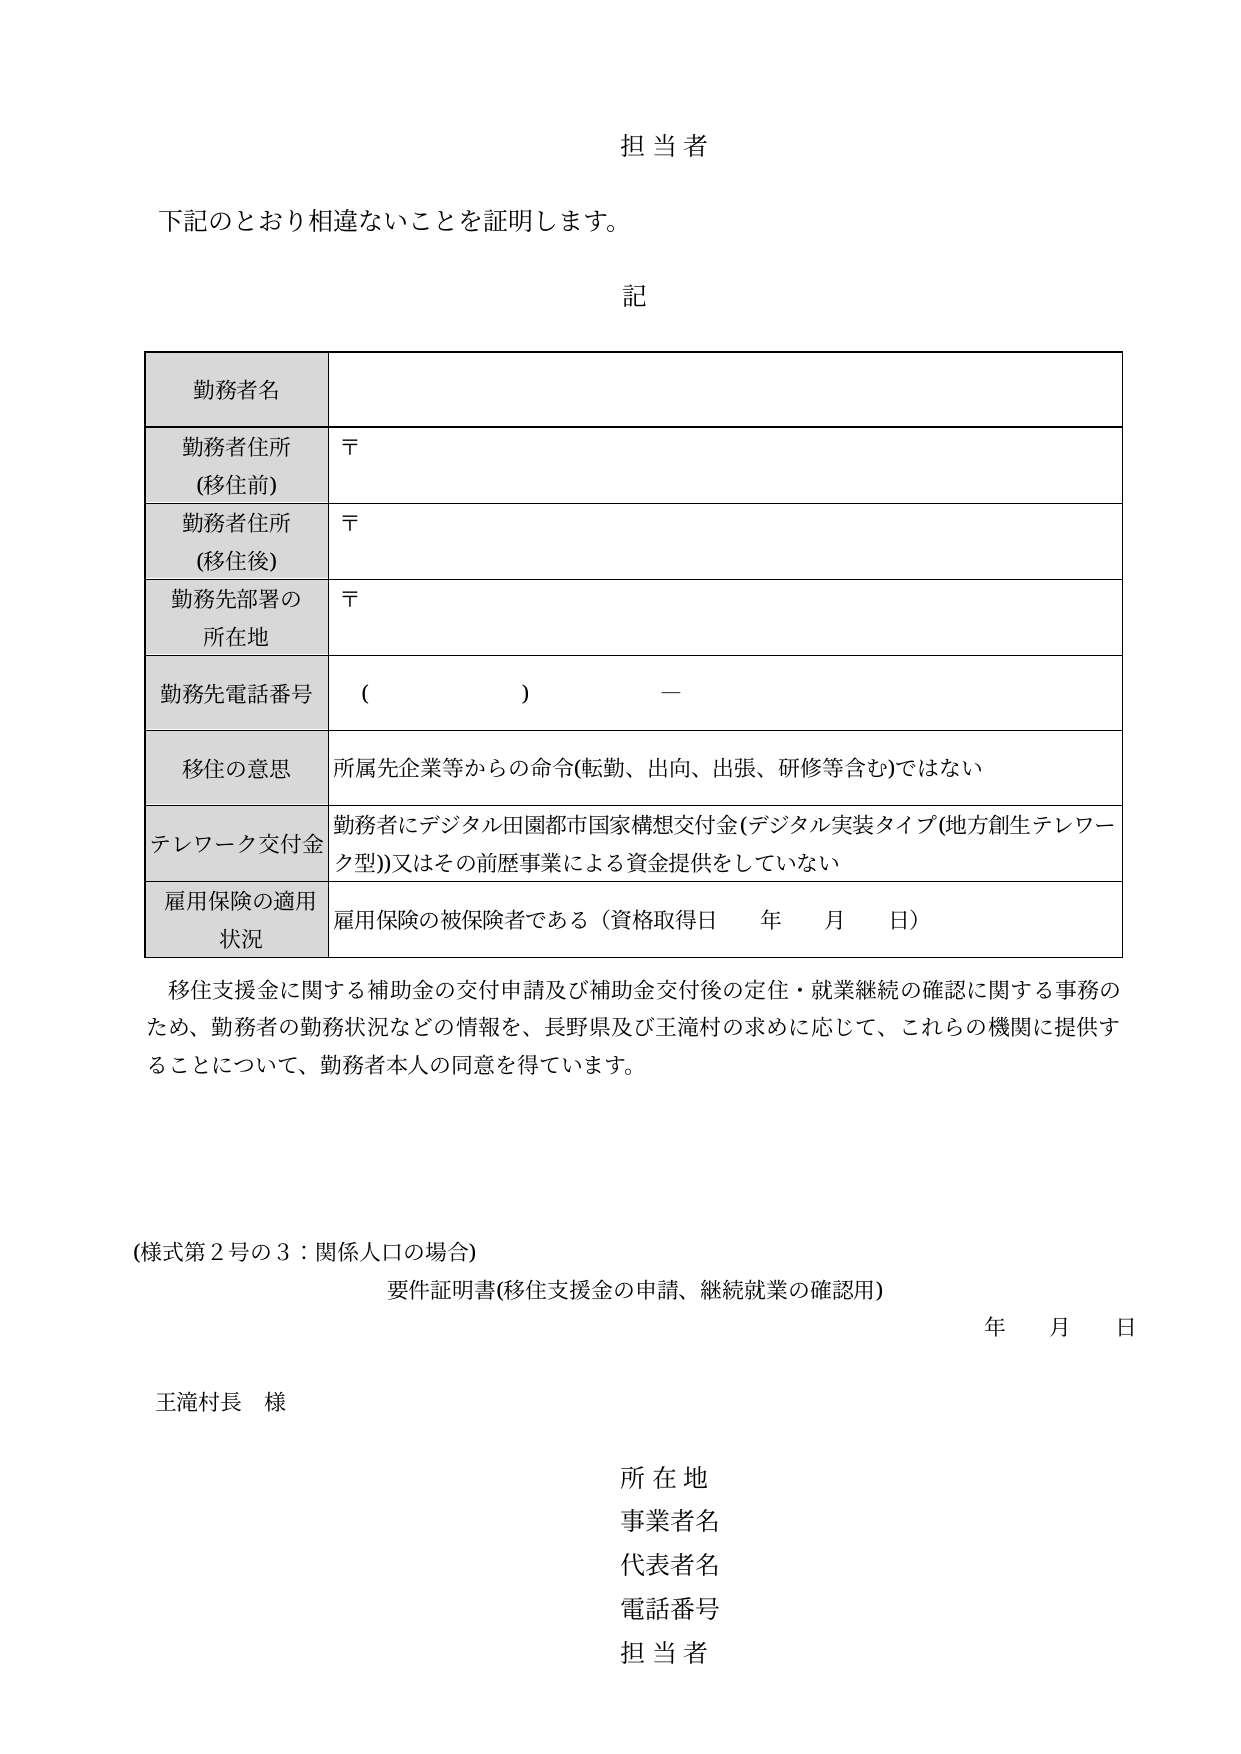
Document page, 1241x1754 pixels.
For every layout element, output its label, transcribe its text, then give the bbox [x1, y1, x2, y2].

text 事業者名 [133, 1501, 1049, 1539]
table_cell 〒 [329, 580, 1122, 654]
text 担 当 者 [133, 126, 1049, 164]
table_header 勤務者名 [146, 353, 328, 426]
text 担 当 者 [133, 1633, 1049, 1670]
text 要件証明書(移住支援金の申請、継続就業の確認用) [133, 1270, 1137, 1308]
table_cell ( ) ― [329, 656, 1122, 729]
text 電話番号 [133, 1589, 1049, 1626]
table_cell 勤務者住所 (移住前) [146, 428, 328, 502]
text 所 在 地 [133, 1458, 1049, 1495]
text 下記のとおり相違ないことを証明します。 [133, 201, 1137, 239]
table_cell 雇用保険の適用状況 [146, 882, 328, 957]
table_cell 勤務者にデジタル田園都市国家構想交付金(デジタル実装タイプ(地方創生テレワーク型))又はその前歴事業による資金提供をしていない [329, 806, 1122, 881]
table_cell 勤務先部署の 所在地 [146, 580, 328, 654]
table_cell 所属先企業等からの命令(転勤、出向、出張、研修等含む)ではない [329, 731, 1122, 804]
text 年 月 日 [133, 1308, 1137, 1345]
table_cell 勤務者住所 (移住後) [146, 504, 328, 578]
table_cell 〒 [329, 504, 1122, 578]
table_cell 移住の意思 [146, 731, 328, 804]
table_cell 〒 [329, 428, 1122, 502]
text (様式第２号の３：関係人口の場合) [133, 1233, 1137, 1270]
text 王滝村長 様 [133, 1383, 1137, 1420]
table_cell テレワーク交付金 [146, 806, 328, 881]
table_header [329, 353, 1122, 426]
table_cell 勤務先電話番号 [146, 656, 328, 729]
text 記 [133, 276, 1137, 314]
text 移住支援金に関する補助金の交付申請及び補助金交付後の定住・就業継続の確認に関する事務のため、勤務者の勤務状況などの情報を、長野県及び王滝村の求めに応じて、これらの機関に提供することについて、勤務者本人の同意を得ています。 [146, 970, 1124, 1083]
text 代表者名 [133, 1545, 1049, 1583]
table_cell 雇用保険の被保険者である（資格取得日 年 月 日） [329, 882, 1122, 957]
